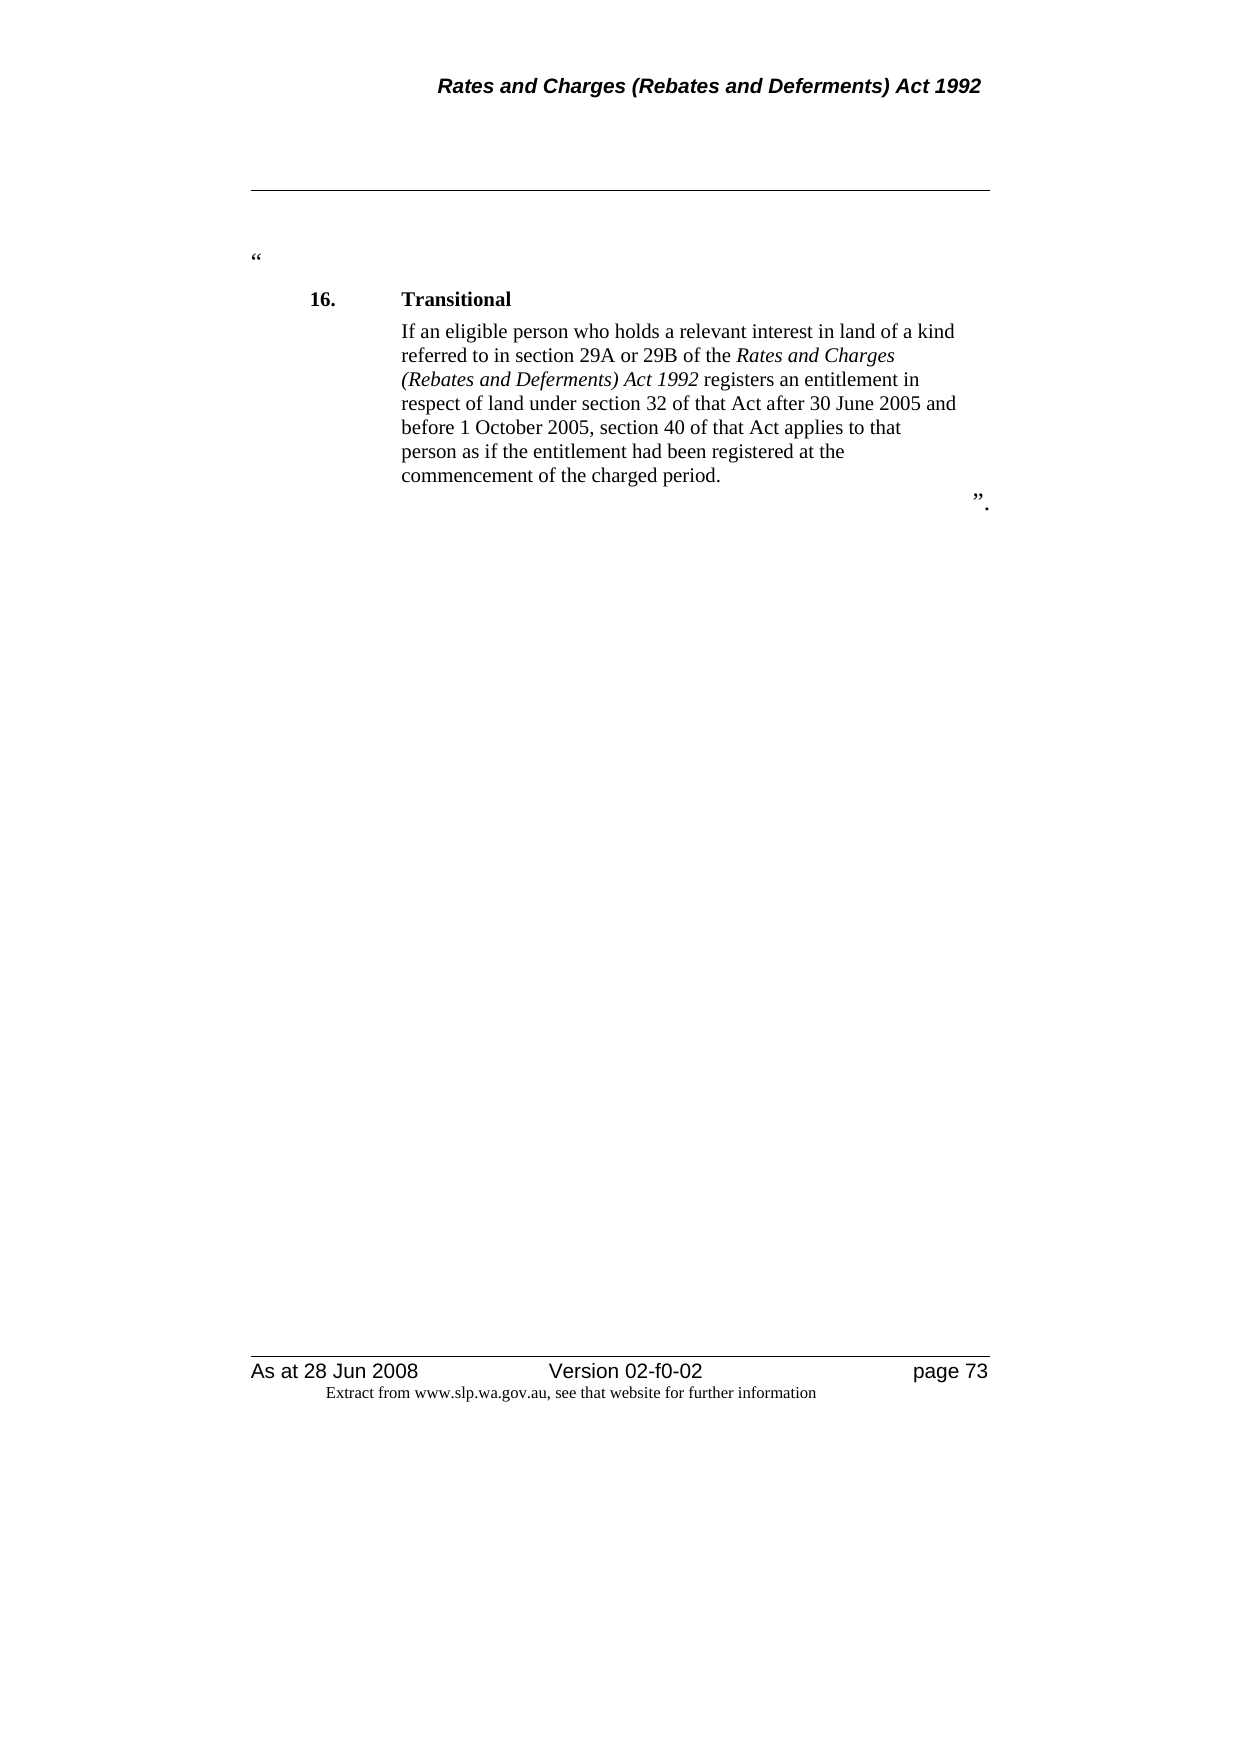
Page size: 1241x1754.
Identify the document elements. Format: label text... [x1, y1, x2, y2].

text If an eligible person who holds a relevant interest in land of a kind referred to in section 29A or 29B of the Rates and Charges (Rebates and Deferments) Act 1992 registers an entitlement in respect of land under section 32 of that Act after 30 June 2005 and before 1 October 2005, section 40 of that Act applies to that person as if the entitlement had been registered at the commencement of the charged period. [312, 319, 960, 487]
text “ [251, 247, 990, 276]
subtitle 16. Transitional [309, 287, 960, 311]
text ”. [251, 487, 990, 516]
